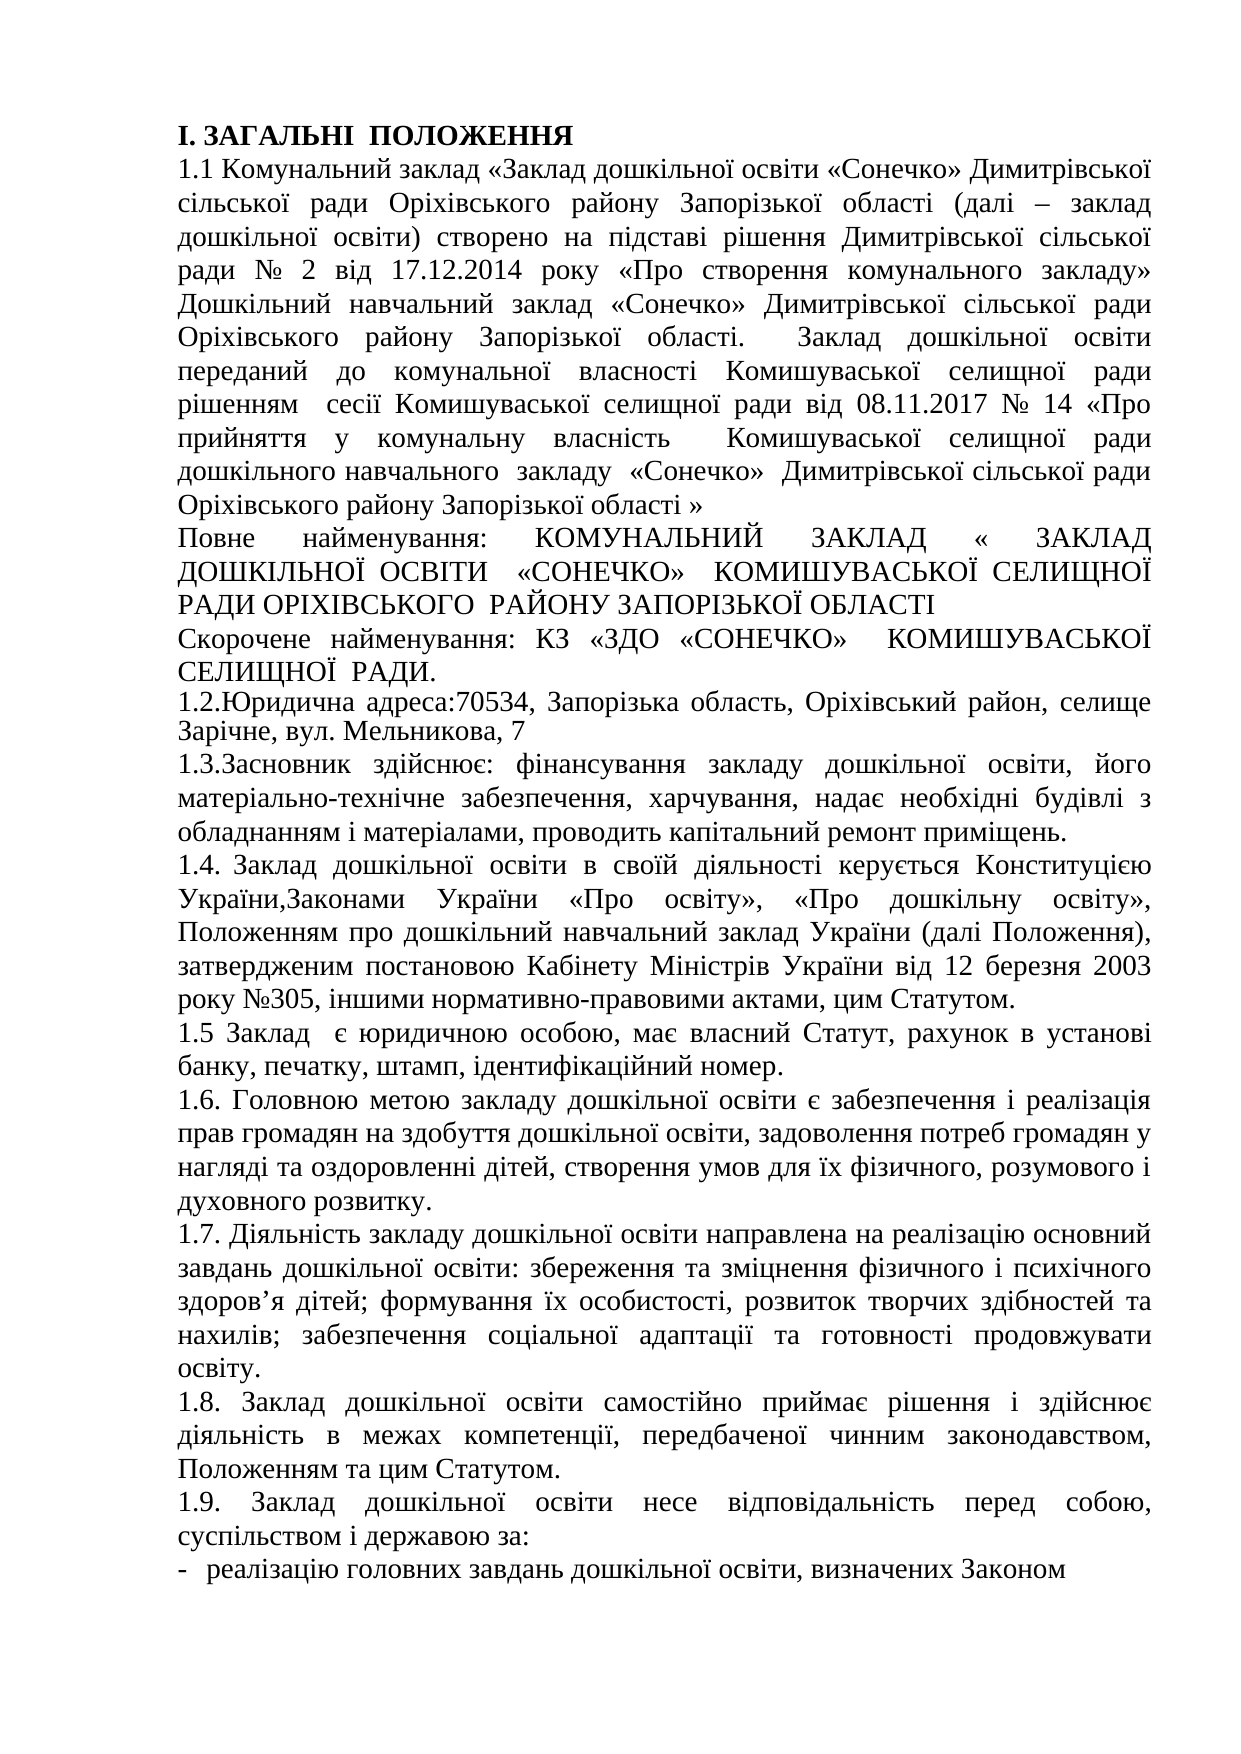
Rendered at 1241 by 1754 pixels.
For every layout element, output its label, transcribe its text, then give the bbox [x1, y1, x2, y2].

text 1.9. Заклад дошкільної освіти несе відповідальність перед собою, суспільством і державою за: [177, 1484, 1152, 1552]
text 1.3.Засновник здійснює: фінансування закладу дошкільної освіти, його матеріально-технічне забезпечення, харчування, надає необхідні будівлі з обладнанням і матеріалами, проводить капітальний ремонт приміщень. [177, 747, 1152, 847]
text 1.8. Заклад дошкільної освіти самостійно приймає рішення і здійснює діяльність в межах компетенції, передбаченої чинним законодавством, Положенням та цим Статутом. [177, 1384, 1152, 1484]
text 1.2.Юридична адреса:70534, Запорізька область, Оріхівський район, селище Зарічне, вул. Мельникова, 7 [177, 688, 1152, 747]
text Скорочене найменування: КЗ «ЗДО «СОНЕЧКО» КОМИШУВАСЬКОЇ СЕЛИЩНОЇ РАДИ. [177, 621, 1152, 688]
text І. ЗАГАЛЬНІ ПОЛОЖЕННЯ [177, 118, 1152, 152]
text 1.6. Головною метою закладу дошкільної освіти є забезпечення і реалізація прав громадян на здобуття дошкільної освіти, задоволення потреб громадян у нагляді та оздоровленні дітей, створення умов для їх фізичного, розумового і духовного розвитку. [177, 1082, 1152, 1216]
text 1.5 Заклад є юридичною особою, має власний Статут, рахунок в установі банку, печатку, штамп, ідентифікаційний номер. [177, 1015, 1152, 1082]
list Заклад дошкільної освіти в своїй діяльності керується Конституцією України,Законами України «Про освіту», «Про дошкільну освіту», Положенням про дошкільний навчальний заклад України (далі Положення), затвердженим постановою Кабінету Міністрів України від 12 березня 2003 року №305, іншими нормативно-правовими актами, цим Статутом. [177, 847, 1152, 1015]
text 1.7. Діяльність закладу дошкільної освіти направлена на реалізацію основний завдань дошкільної освіти: збереження та зміцнення фізичного і психічного здоров’я дітей; формування їх особистості, розвиток творчих здібностей та нахилів; забезпечення соціальної адаптації та готовності продовжувати освіту. [177, 1216, 1152, 1384]
text Повне найменування: КОМУНАЛЬНИЙ ЗАКЛАД « ЗАКЛАД ДОШКІЛЬНОЇ ОСВІТИ «СОНЕЧКО» КОМИШУВАСЬКОЇ СЕЛИЩНОЇ РАДИ ОРІХІВСЬКОГО РАЙОНУ ЗАПОРІЗЬКОЇ ОБЛАСТІ [177, 521, 1152, 621]
text 1.1 Комунальний заклад «Заклад дошкільної освіти «Сонечко» Димитрівської сільської ради Оріхівського району Запорізької області (далі – заклад дошкільної освіти) створено на підставі рішення Димитрівської сільської ради № 2 від 17.12.2014 року «Про створення комунального закладу» Дошкільний навчальний заклад «Сонечко» Димитрівської сільської ради Оріхівського району Запорізької області. Заклад дошкільної освіти переданий до комунальної власності Комишуваської селищної ради рішенням сесії Комишуваської селищної ради від 08.11.2017 № 14 «Про прийняття у комунальну власність Комишуваської селищної ради дошкільного навчального закладу «Сонечко» Димитрівської сільської ради Оріхівського району Запорізької області » [177, 152, 1152, 521]
list реалізацію головних завдань дошкільної освіти, визначених Законом [177, 1552, 1152, 1585]
